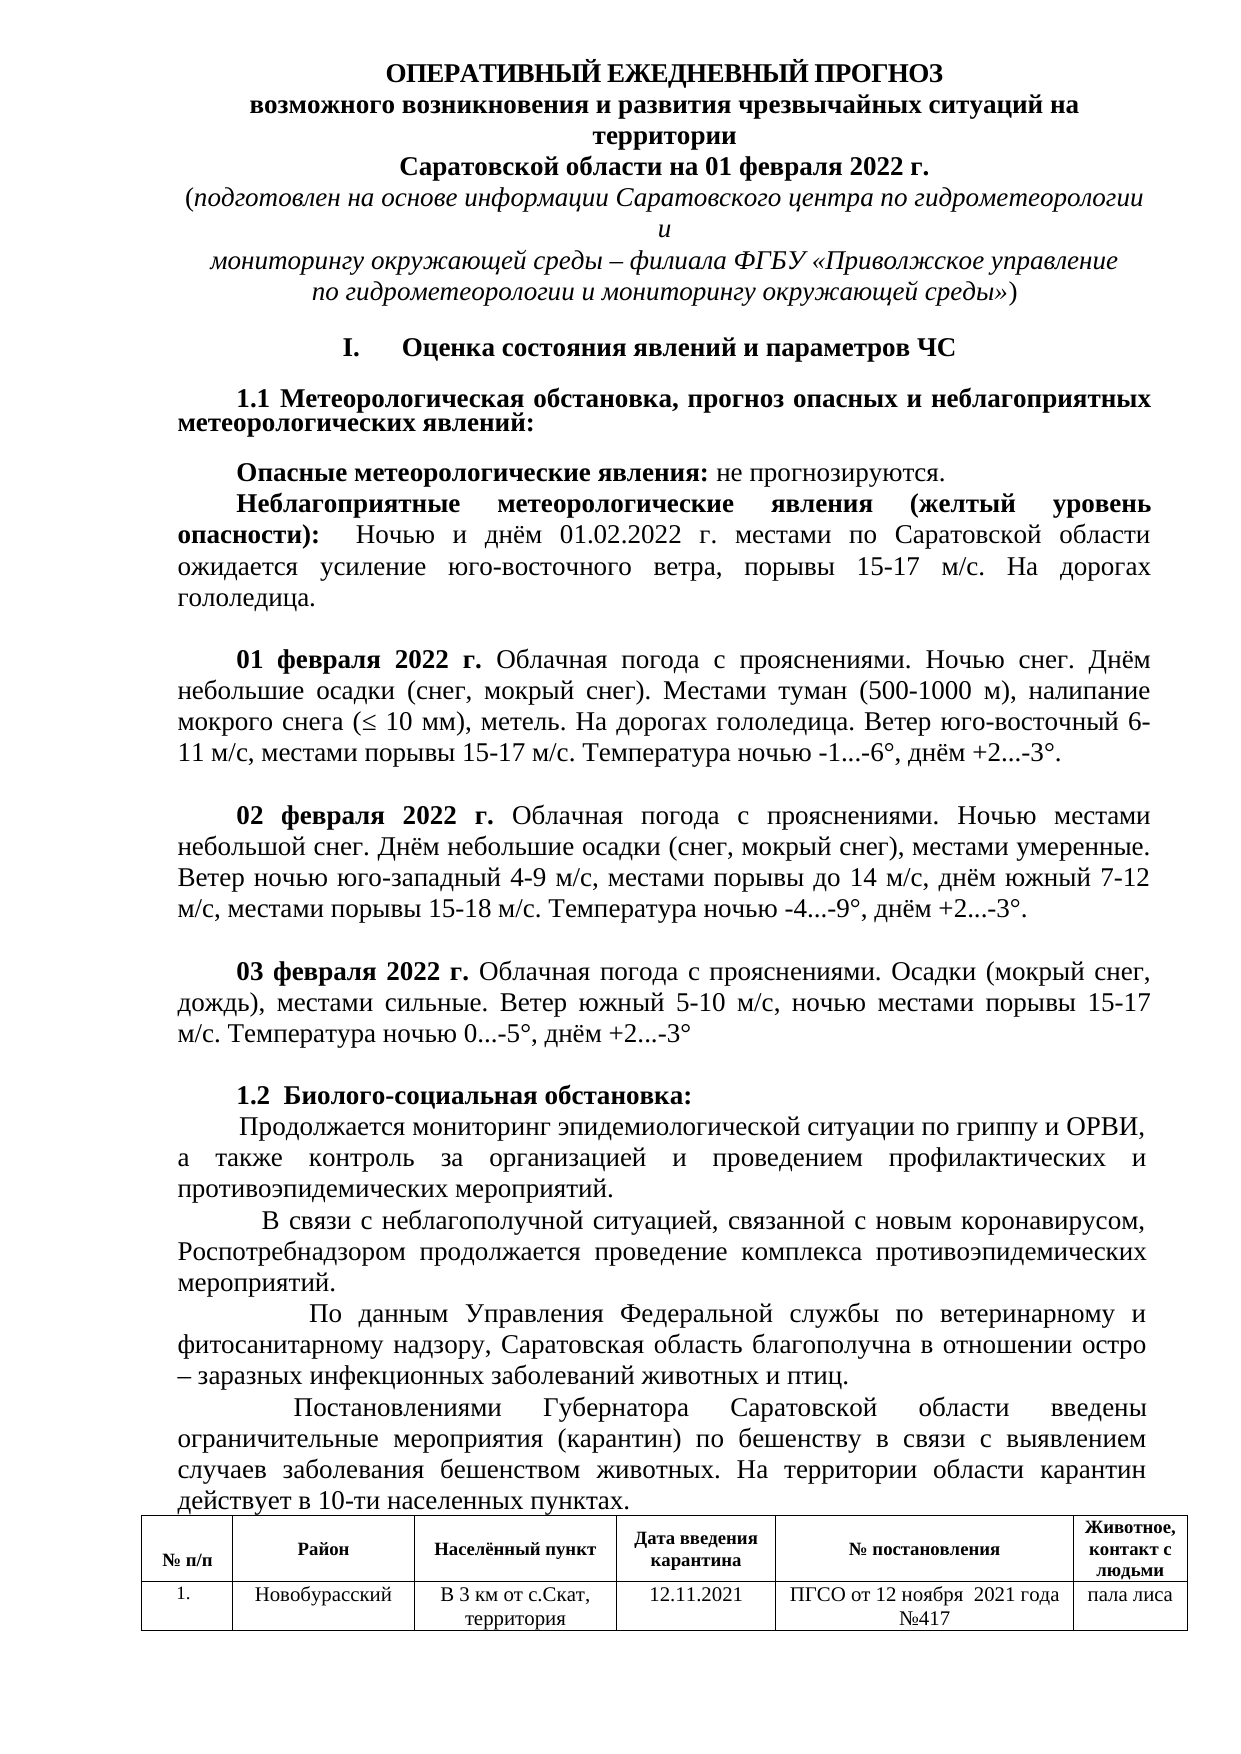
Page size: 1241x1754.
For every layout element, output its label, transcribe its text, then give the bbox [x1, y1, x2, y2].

table_cell [142, 1582, 232, 1630]
table_header Дата введения карантина [617, 1516, 775, 1581]
table_header Район [233, 1516, 414, 1581]
text 02 февраля 2022 г. Облачная погода с прояснениями. Ночью местами небольшой снег. Днём небольшие осадки (снег, мокрый снег), местами умеренные. Ветер ночью юго-западный 4-9 м/с, местами порывы до 14 м/с, днём южный 7-12 м/с, местами порывы 15-18 м/с. Температура ночью -4...-9°, днём +2...-3°. [177, 799, 1152, 923]
table_header № п/п [142, 1516, 232, 1581]
text Опасные метеорологические явления: не прогнозируются. [177, 456, 1152, 487]
table_cell пала лиса [1074, 1582, 1187, 1630]
table_header Животное, контакт с людьми [1074, 1516, 1187, 1581]
table_cell Новобурасский [233, 1582, 414, 1630]
text возможного возникновения и развития чрезвычайных ситуаций на территории [177, 88, 1152, 150]
table_cell 12.11.2021 [617, 1582, 775, 1630]
text По данным Управления Федеральной службы по ветеринарному и фитосанитарному надзору, Саратовская область благополучна в отношении остро – заразных инфекционных заболеваний животных и птиц. [177, 1297, 1148, 1391]
text 1.2 Биолого-социальная обстановка: [177, 1079, 1152, 1110]
text по гидрометеорологии и мониторингу окружающей среды») [177, 275, 1152, 306]
list Оценка состояния явлений и параметров ЧС [177, 331, 1122, 362]
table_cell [776, 1582, 1073, 1630]
text (подготовлен на основе информации Саратовского центра по гидрометеорологии и [177, 181, 1152, 244]
table_header Населённый пункт [415, 1516, 616, 1581]
text В связи с неблагополучной ситуацией, связанной с новым коронавирусом, Роспотребнадзором продолжается проведение комплекса противоэпидемических мероприятий. [177, 1204, 1148, 1297]
text Продолжается мониторинг эпидемиологической ситуации по гриппу и ОРВИ, а также контроль за организацией и проведением профилактических и противоэпидемических мероприятий. [177, 1110, 1148, 1204]
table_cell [415, 1582, 616, 1630]
text мониторингу окружающей среды – филиала ФГБУ «Приволжское управление [177, 244, 1152, 275]
text Неблагоприятные метеорологические явления (желтый уровень опасности): Ночью и днём 01.02.2022 г. местами по Саратовской области ожидается усиление юго-восточного ветра, порывы 15-17 м/с. На дорогах гололедица. [177, 487, 1152, 612]
text Постановлениями Губернатора Саратовской области введены ограничительные мероприятия (карантин) по бешенству в связи с выявлением случаев заболевания бешенством животных. На территории области карантин действует в 10-ти населенных пунктах. [177, 1391, 1148, 1515]
text Саратовской области на 01 февраля 2022 г. [177, 150, 1152, 181]
text 03 февраля 2022 г. Облачная погода с прояснениями. Осадки (мокрый снег, дождь), местами сильные. Ветер южный 5-10 м/с, ночью местами порывы 15-17 м/с. Температура ночью 0...-5°, днём +2...-3° [177, 954, 1152, 1048]
text 01 февраля 2022 г. Облачная погода с прояснениями. Ночью снег. Днём небольшие осадки (снег, мокрый снег). Местами туман (500-1000 м), налипание мокрого снега (≤ 10 мм), метель. На дорогах гололедица. Ветер юго-восточный 6-11 м/с, местами порывы 15-17 м/с. Температура ночью -1...-6°, днём +2...-3°. [177, 643, 1152, 768]
text ОПЕРАТИВНЫЙ ЕЖЕДНЕВНЫЙ ПРОГНОЗ [177, 57, 1152, 88]
table_header № постановления [776, 1516, 1073, 1581]
text 1.1 Метеорологическая обстановка, прогноз опасных и неблагоприятных метеорологических явлений: [177, 387, 1152, 437]
